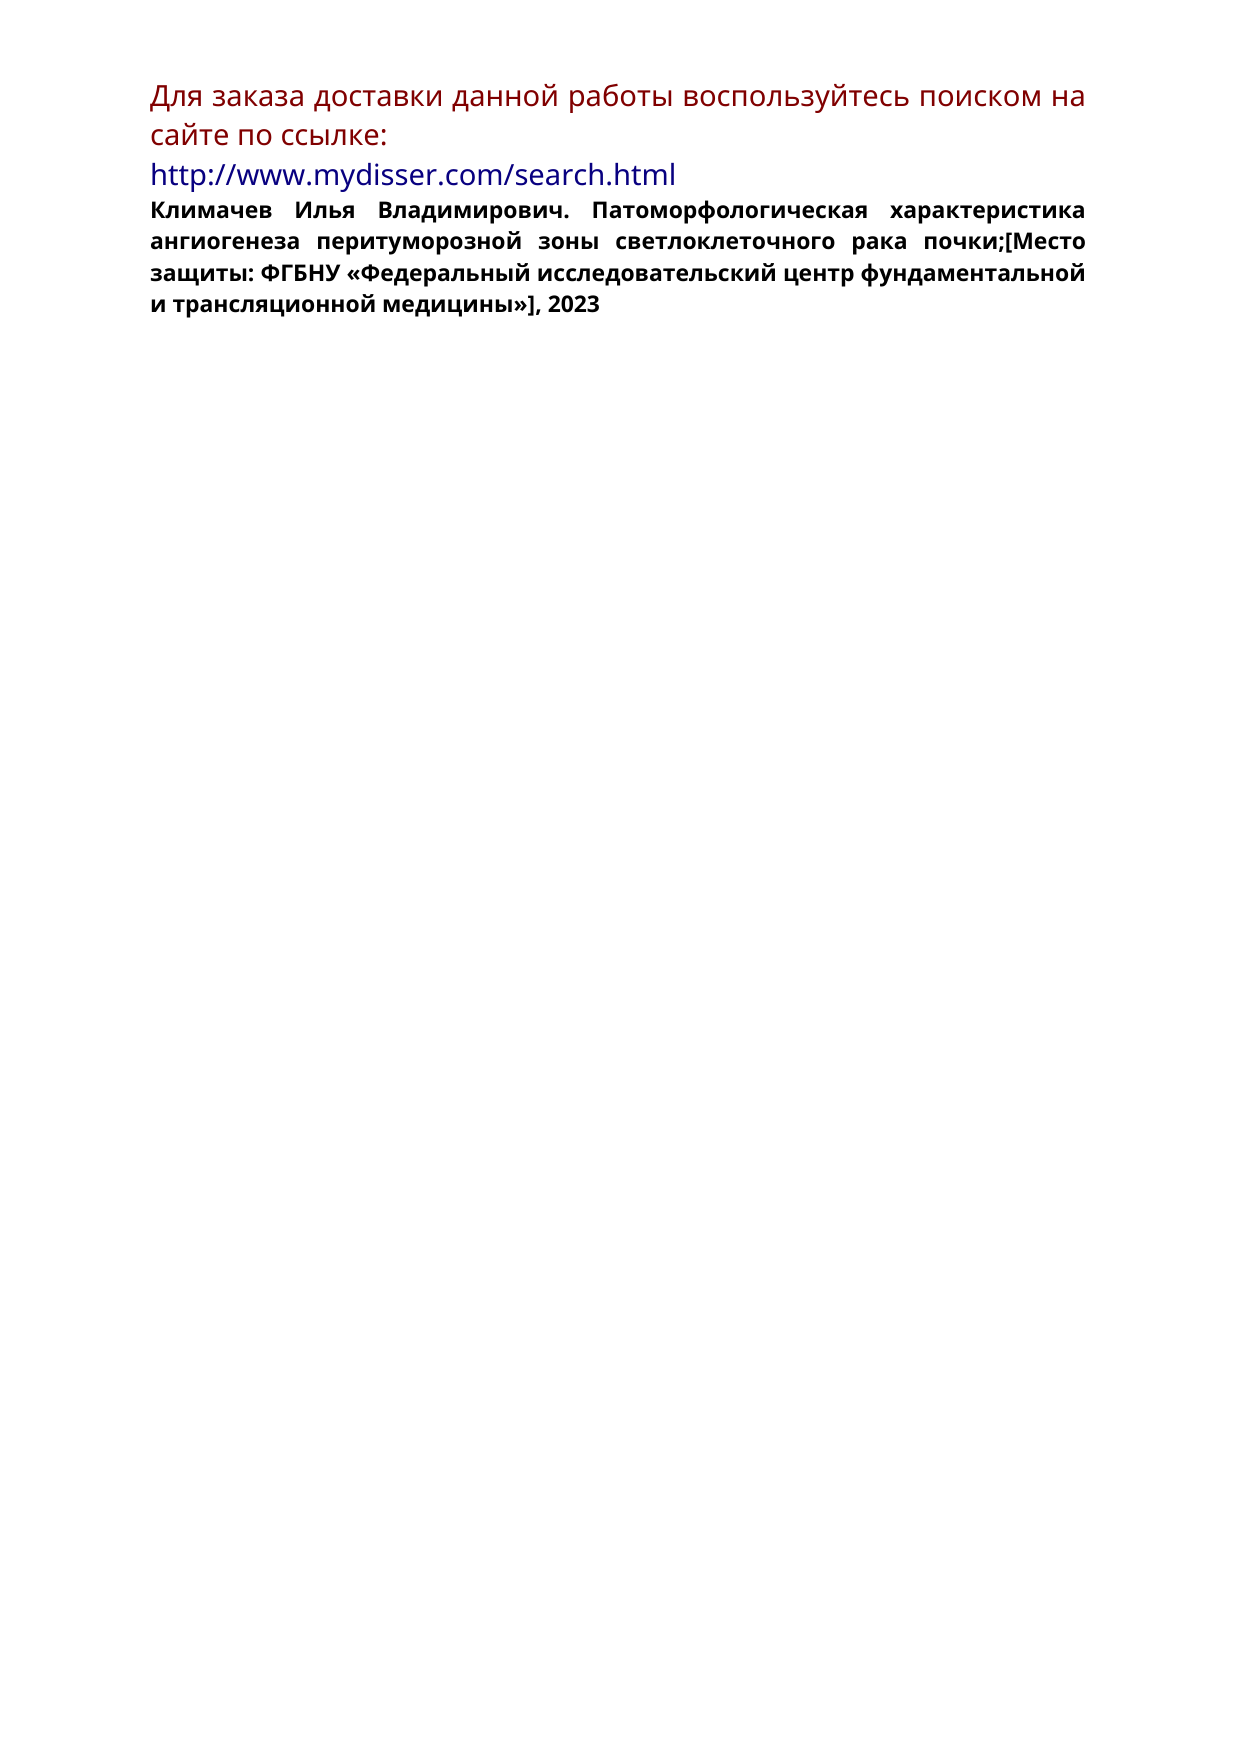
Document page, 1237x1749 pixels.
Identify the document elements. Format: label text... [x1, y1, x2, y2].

text Климачев Илья Владимирович. Патоморфологическая характеристика ангиогенеза перитуморозной зоны светлоклеточного рака почки;[Место защиты: ФГБНУ «Федеральный исследовательский центр фундаментальной и трансляционной медицины»], 2023 [150, 194, 1086, 319]
